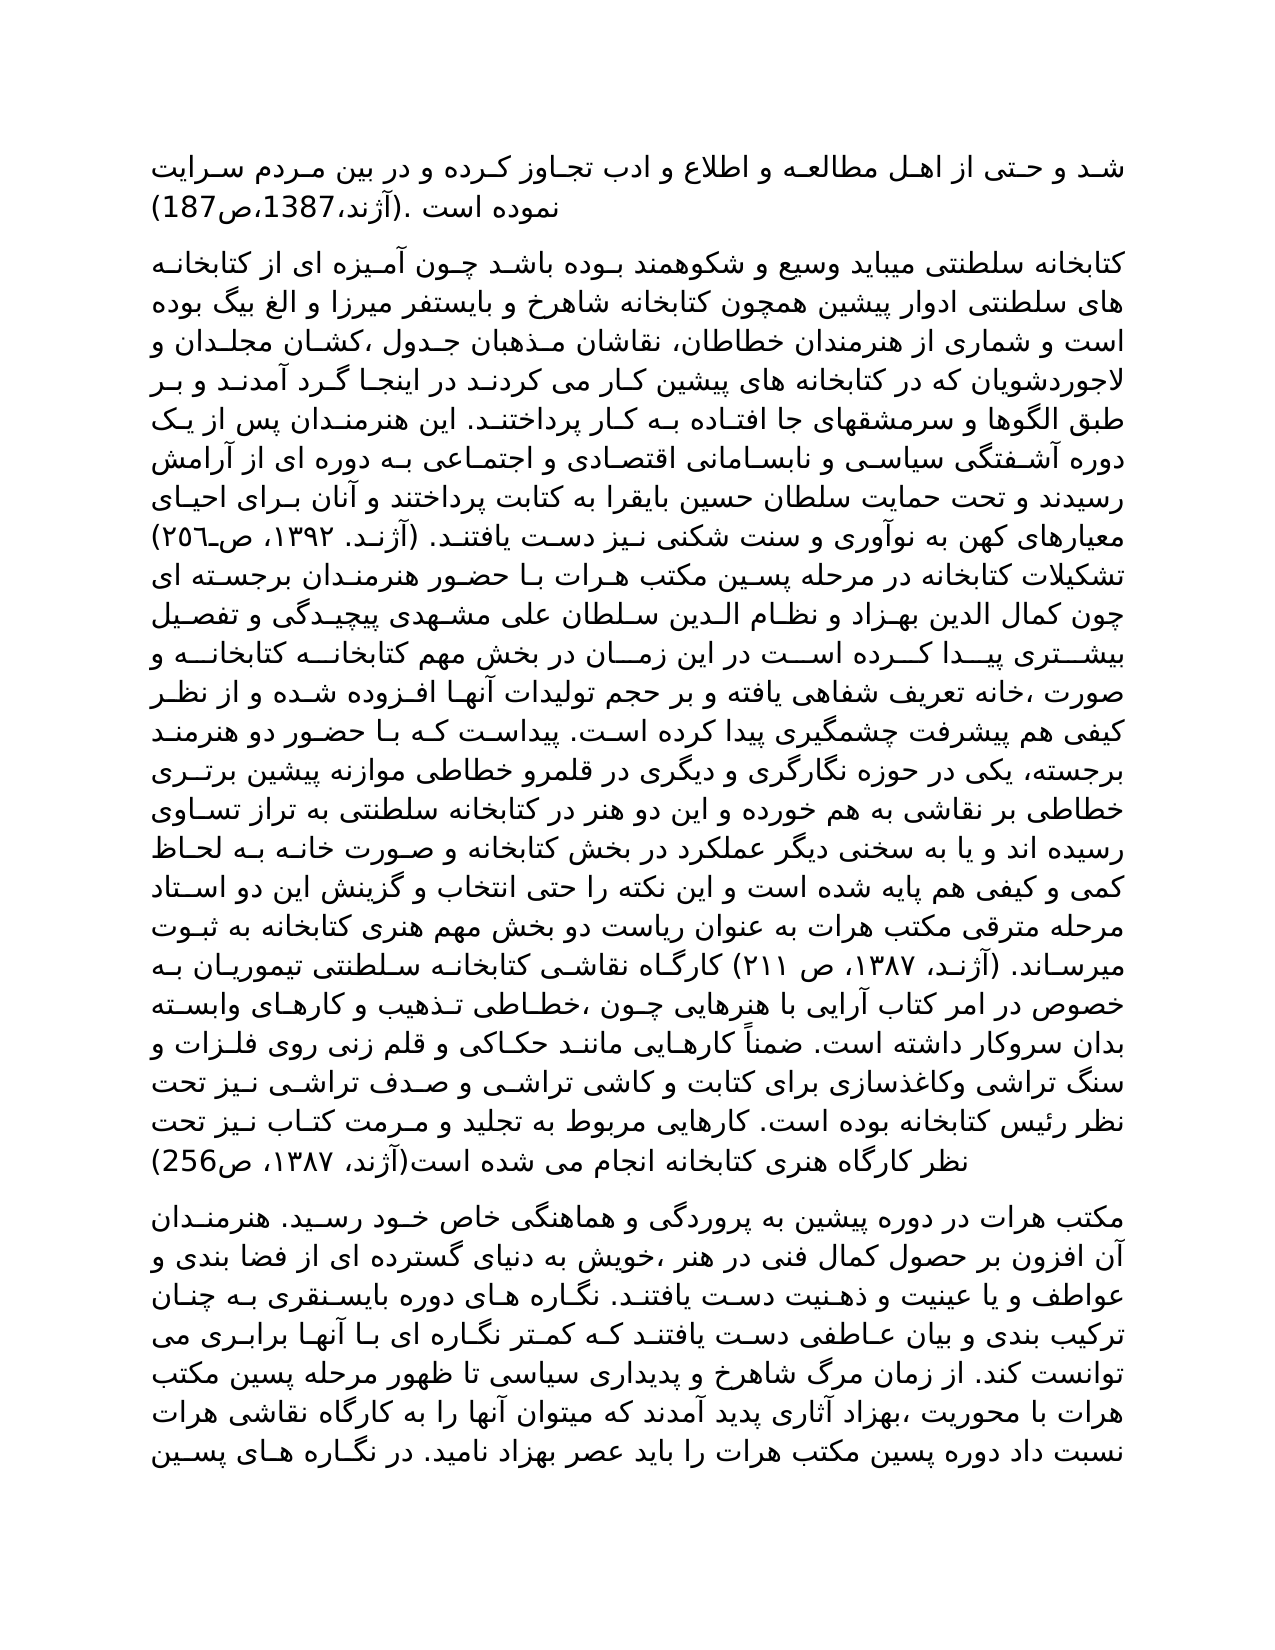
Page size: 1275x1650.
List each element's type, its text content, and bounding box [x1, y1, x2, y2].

text کتابخانه سلطنتی میباید وسیع و شکوهمند بوده باشد چون آمیزه ای از کتابخانه های سلطنتی ادوار پیشین همچون کتابخانه شاهرخ و بایستفر میرزا و الغ بیگ بوده است و شماری از هنرمندان خطاطان، نقاشان مذهبان جدول ،کشان مجلدان و لاجوردشویان که در کتابخانه های پیشین کار می کردند در اینجا گرد آمدند و بر طبق الگوها و سرمشقهای جا افتاده به کار پرداختند. این هنرمندان پس از یک دوره آشفتگی سیاسی و نابسامانی اقتصادی و اجتماعی به دوره ای از آرامش رسیدند و تحت حمایت سلطان حسین بایقرا به کتابت پرداختند و آنان برای احیای معیارهای کهن به نوآوری و سنت شکنی نیز دست یافتند. (آژند. ۱۳۹۲، ص٢٥٦) تشکیلات کتابخانه در مرحله پسین مکتب هرات با حضور هنرمندان برجسته ای چون کمال الدین بهزاد و نظام الدین سلطان علی مشهدی پیچیدگی و تفصیل بیشتری پیدا کرده است در این زمان در بخش مهم کتابخانه کتابخانه و صورت ،خانه تعریف شفاهی یافته و بر حجم تولیدات آنها افزوده شده و از نظر کیفی هم پیشرفت چشمگیری پیدا کرده است. پیداست که با حضور دو هنرمند برجسته، یکی در حوزه نگارگری و دیگری در قلمرو خطاطی موازنه پیشین برتری خطاطی بر نقاشی به هم خورده و این دو هنر در کتابخانه سلطنتی به تراز تساوی رسیده اند و یا به سخنی دیگر عملکرد در بخش کتابخانه و صورت خانه به لحاظ کمی و کیفی هم پایه شده است و این نکته را حتى انتخاب و گزینش این دو استاد مرحله مترقی مکتب هرات به عنوان ریاست دو بخش مهم هنری کتابخانه به ثبوت میرساند. (آژند، ۱۳۸۷، ص ۲۱۱) کارگاه نقاشی کتابخانه سلطنتی تیموریان به خصوص در امر کتاب آرایی با هنرهایی چون ،خطاطی تذهیب و کارهای وابسته بدان سروکار داشته است. ضمناً کارهایی مانند حکاکی و قلم زنی روی فلزات و سنگ تراشی وکاغذسازی برای کتابت و کاشی تراشی و صدف تراشی نیز تحت نظر رئیس کتابخانه بوده است. کارهایی مربوط به تجلید و مرمت کتاب نیز تحت نظر کارگاه هنری کتابخانه انجام می شده است(آژند، ۱۳۸۷، ص256) [150, 247, 1125, 1179]
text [150, 1201, 1125, 1468]
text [150, 150, 1125, 225]
